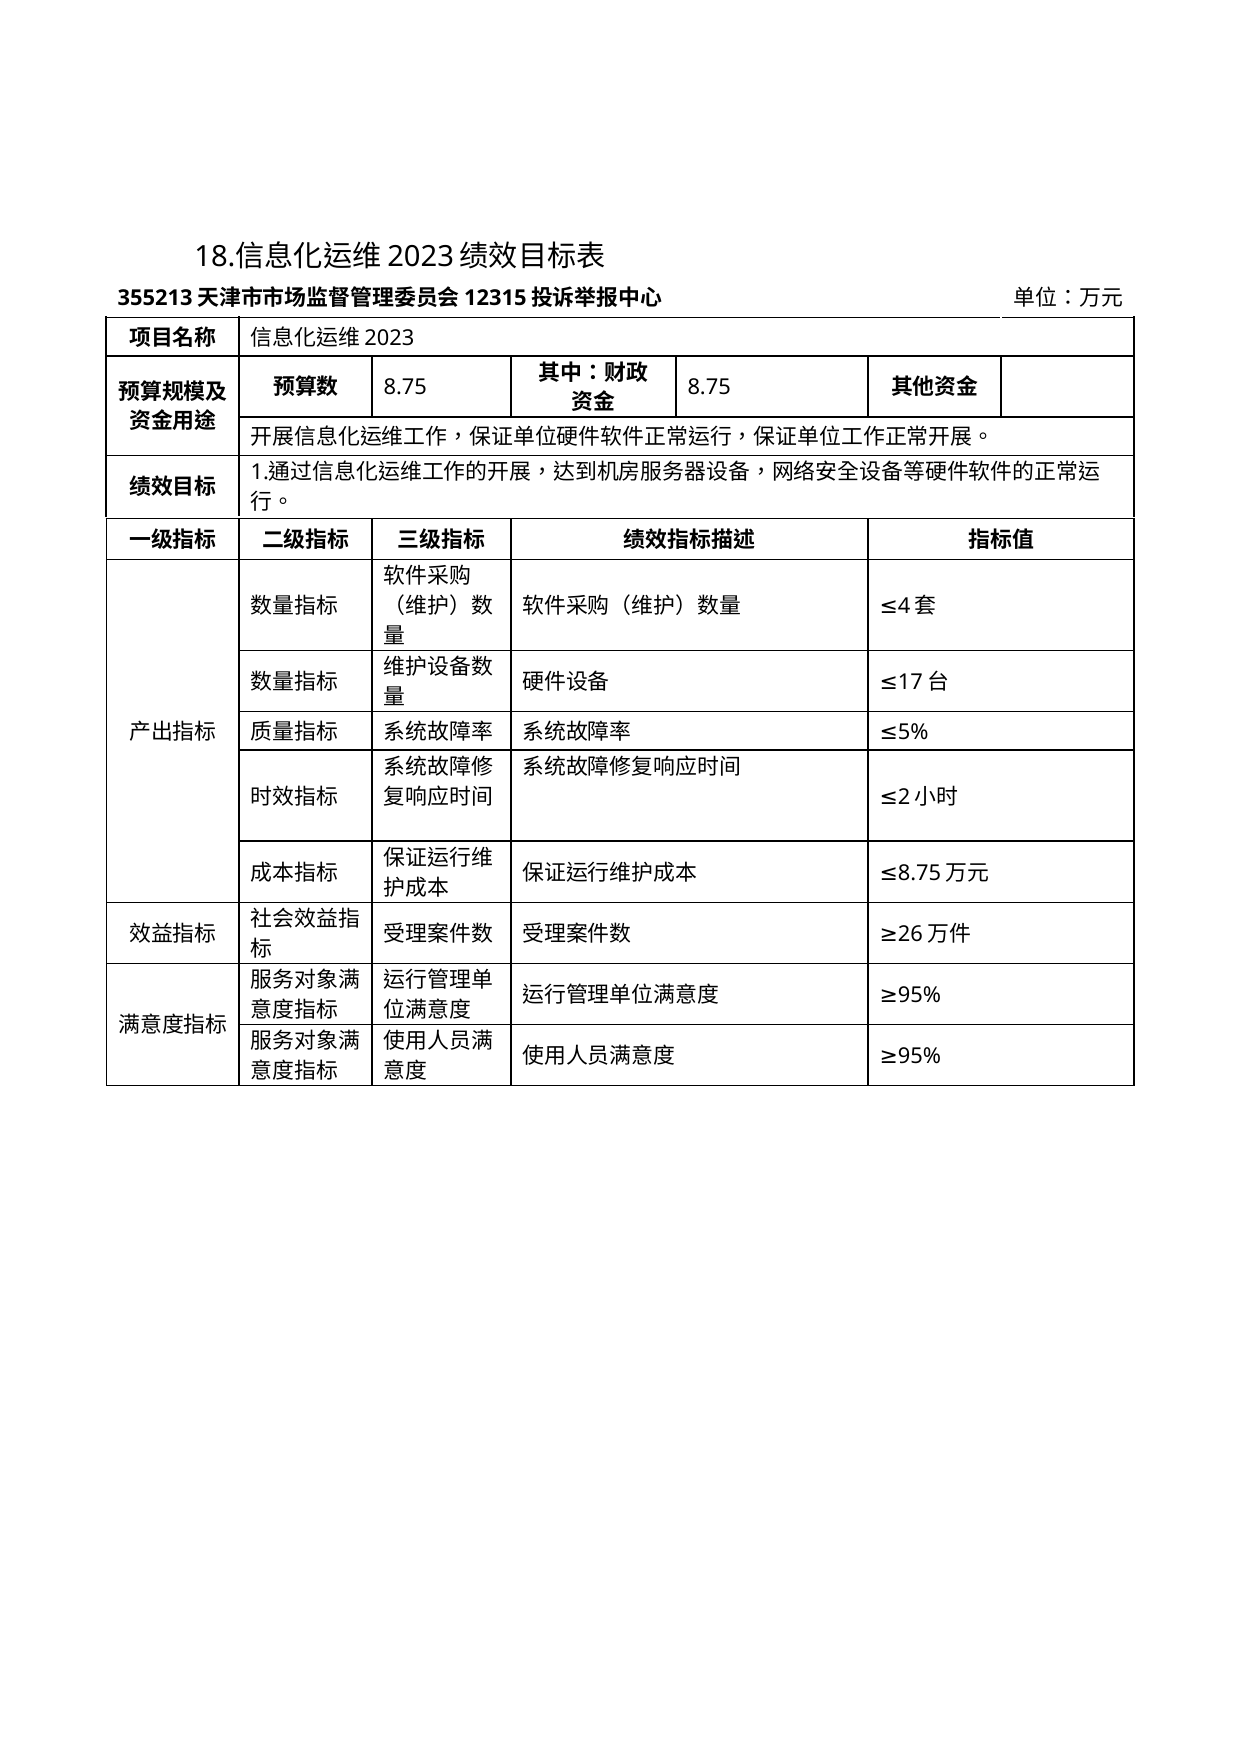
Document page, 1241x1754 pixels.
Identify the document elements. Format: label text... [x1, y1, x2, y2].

table_cell 服务对象满意度指标 [240, 964, 371, 1024]
table_cell 数量指标 [240, 560, 371, 650]
table_header 二级指标 [240, 519, 371, 559]
table_cell 运行管理单位满意度 [373, 964, 510, 1024]
table_cell 预算规模及资金用途 [107, 357, 238, 454]
table_cell 质量指标 [240, 712, 371, 749]
table_cell ≤17台 [869, 651, 1133, 711]
table_cell 绩效目标 [107, 456, 238, 516]
table_cell 保证运行维护成本 [373, 842, 510, 901]
table_header 355213天津市市场监督管理委员会12315投诉举报中心 [107, 277, 1000, 316]
table_cell 使用人员满意度 [373, 1025, 510, 1085]
table_header 一级指标 [107, 519, 238, 559]
table_cell 系统故障率 [373, 712, 510, 749]
table_cell 数量指标 [240, 651, 371, 711]
table_cell 受理案件数 [373, 903, 510, 962]
table_cell 信息化运维2023 [240, 318, 1133, 355]
table_cell 使用人员满意度 [512, 1025, 867, 1085]
table_cell ≤2小时 [869, 751, 1133, 840]
table_cell 软件采购（维护）数量 [512, 560, 867, 650]
table_cell 其他资金 [869, 357, 1000, 416]
table_cell 社会效益指标 [240, 903, 371, 962]
table_cell ≥26万件 [869, 903, 1133, 962]
table_cell 1.通过信息化运维工作的开展，达到机房服务器设备，网络安全设备等硬件软件的正常运行。 [240, 456, 1133, 516]
table_cell 硬件设备 [512, 651, 867, 711]
table_cell ≤4套 [869, 560, 1133, 650]
text 18.信息化运维2023绩效目标表 [136, 235, 1104, 275]
table_cell [1002, 357, 1133, 416]
table_header 单位：万元 [1002, 277, 1133, 316]
table_cell 软件采购（维护）数量 [373, 560, 510, 650]
table_cell 其中：财政 资金 [512, 357, 675, 416]
table_cell 满意度指标 [107, 964, 238, 1085]
table_cell 维护设备数量 [373, 651, 510, 711]
table_cell 受理案件数 [512, 903, 867, 962]
table_header 绩效指标描述 [512, 519, 867, 559]
table_cell 开展信息化运维工作，保证单位硬件软件正常运行，保证单位工作正常开展。 [240, 418, 1133, 454]
table_cell 运行管理单位满意度 [512, 964, 867, 1024]
table_cell ≤8.75万元 [869, 842, 1133, 901]
table_header 三级指标 [373, 519, 510, 559]
table_cell ≤5% [869, 712, 1133, 749]
table_cell ≥95% [869, 964, 1133, 1024]
table_cell 产出指标 [107, 560, 238, 901]
table_cell 项目名称 [107, 318, 238, 355]
table_cell 成本指标 [240, 842, 371, 901]
table_cell 效益指标 [107, 903, 238, 962]
table_cell 系统故障率 [512, 712, 867, 749]
table_cell 时效指标 [240, 751, 371, 840]
table_cell 服务对象满意度指标 [240, 1025, 371, 1085]
table_cell 系统故障修复响应时间 [512, 751, 867, 840]
table_cell 预算数 [240, 357, 371, 416]
table_header 指标值 [869, 519, 1133, 559]
table_cell 保证运行维护成本 [512, 842, 867, 901]
table_cell 系统故障修复响应时间 [373, 751, 510, 840]
table_cell 8.75 [677, 357, 867, 416]
table_cell ≥95% [869, 1025, 1133, 1085]
table_cell 8.75 [373, 357, 510, 416]
